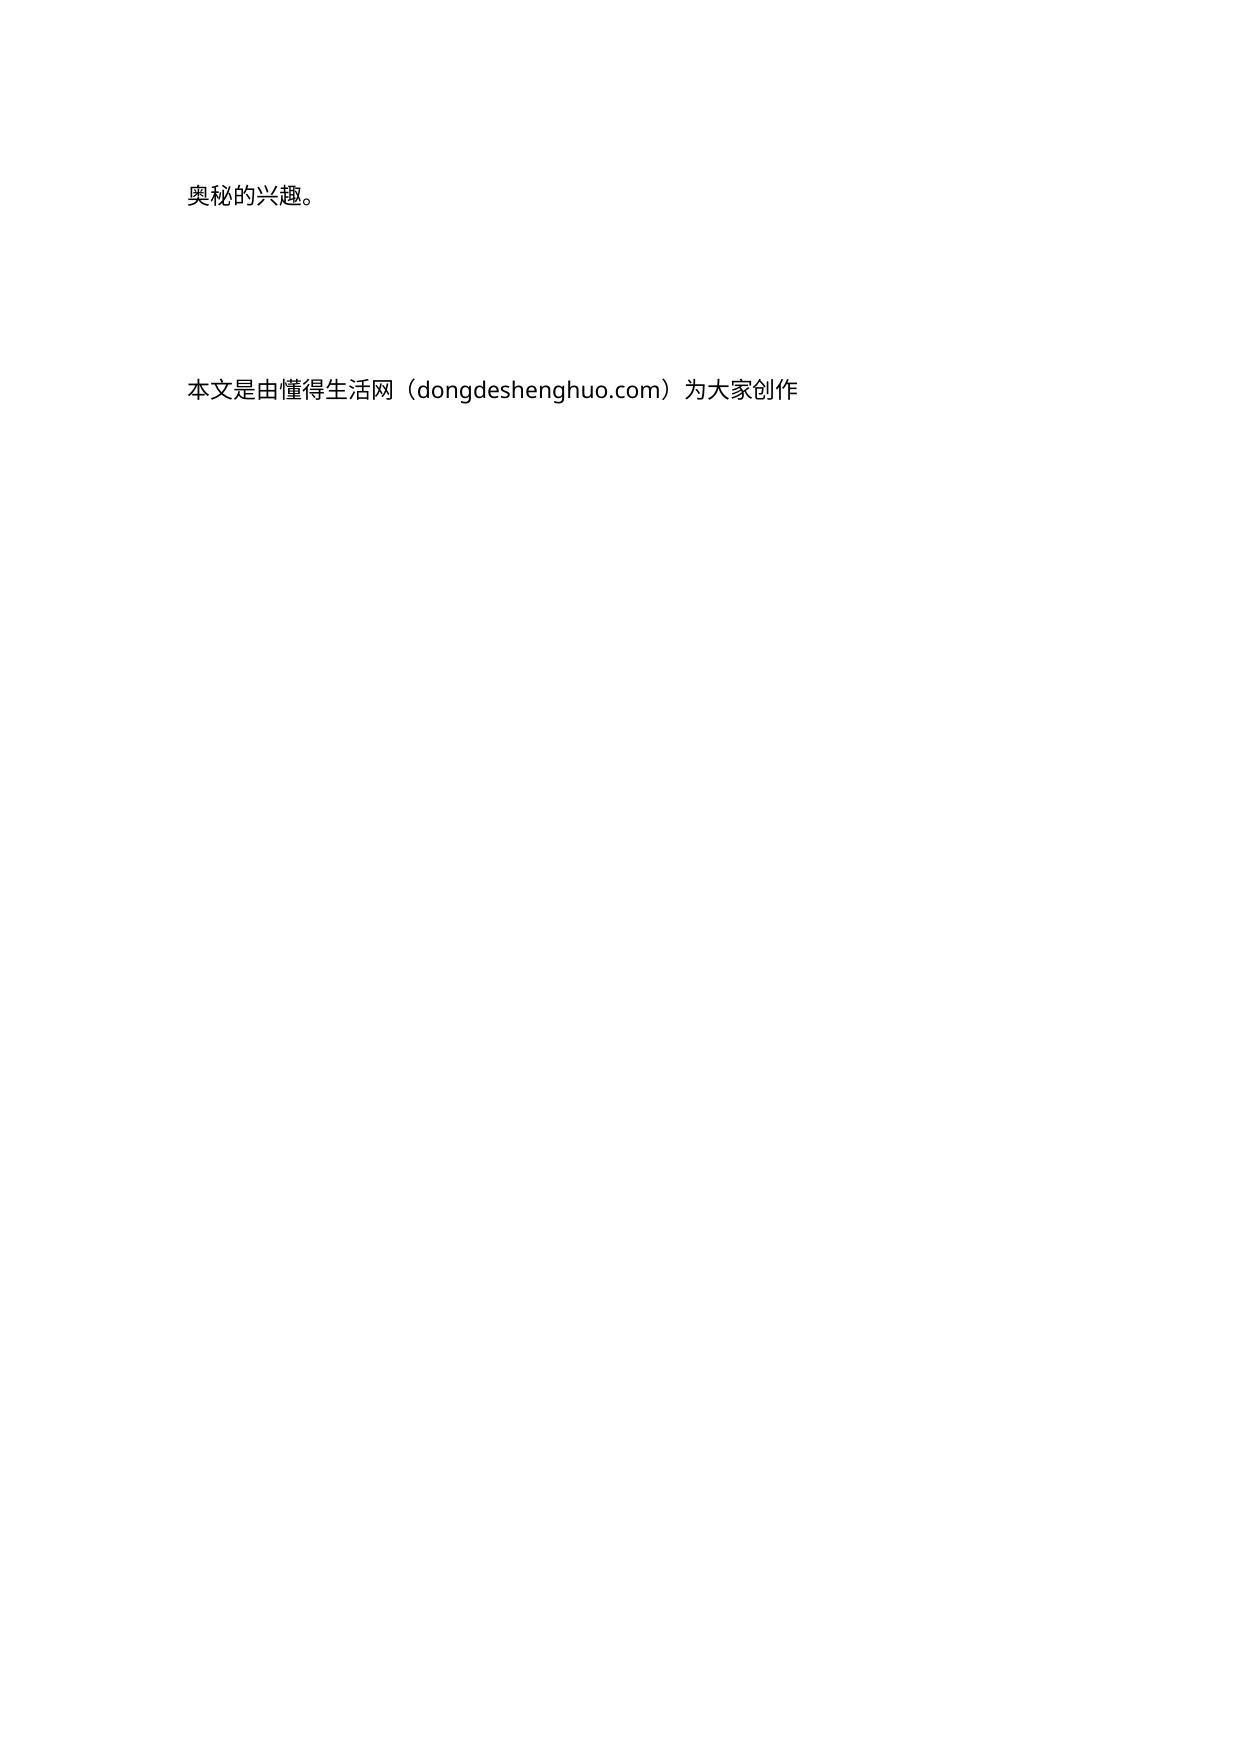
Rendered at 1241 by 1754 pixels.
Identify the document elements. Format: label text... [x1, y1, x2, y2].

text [187, 162, 1053, 227]
text 本文是由懂得生活网（dongdeshenghuo.com）为大家创作 [187, 356, 1053, 421]
